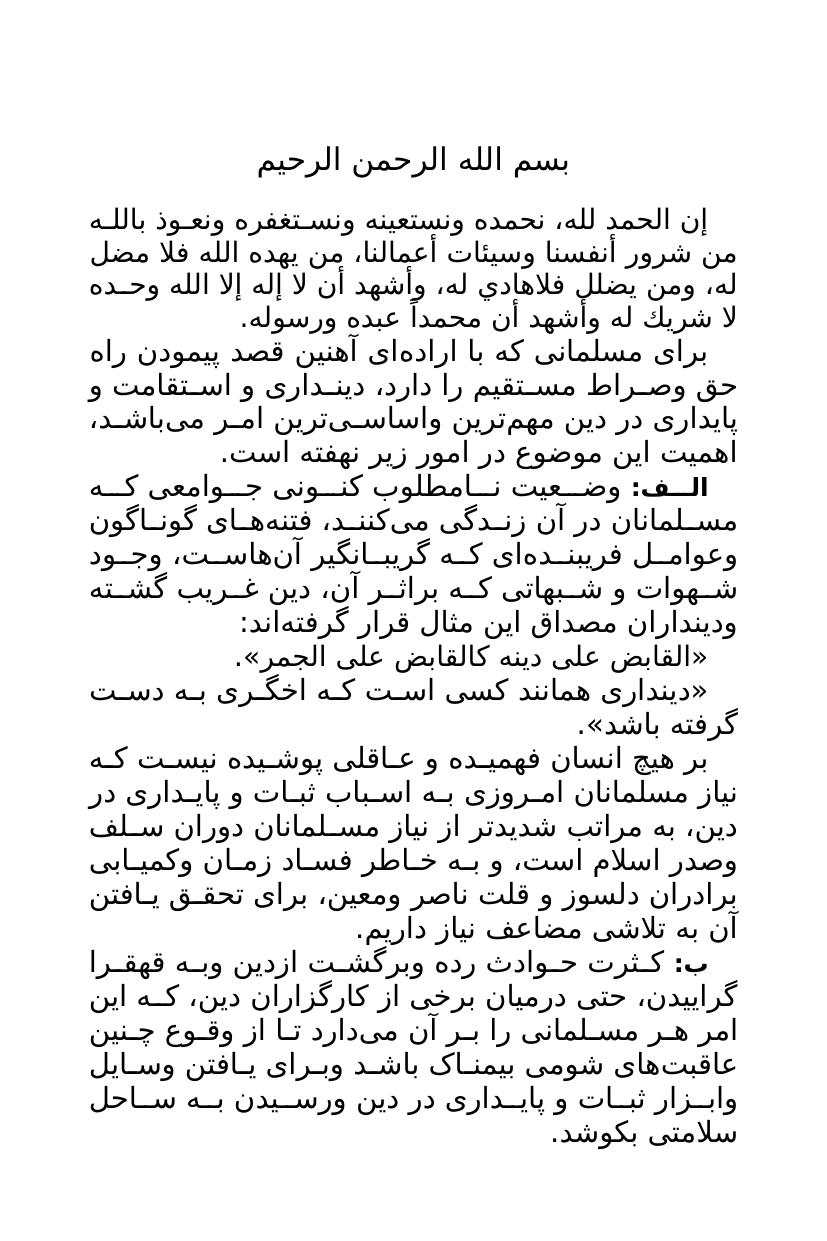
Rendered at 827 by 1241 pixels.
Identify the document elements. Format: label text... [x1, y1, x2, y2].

text «القابض على دينه كالقابض على الجمر». [89, 639, 738, 673]
text بر هیچ انسان فهمیده و عاقلی پوشیده نیست که نیاز مسلمانان امروزی به اسباب ثبات و پایداری در دین، به مراتب شدیدتر از نیاز مسلمانان دوران سلف وصدر اسلام است، و به خاطر فساد زمان وکمیابی برادران دلسوز و قلت ناصر ومعین، برای تحقق یافتن آن به تلاشی مضاعف نیاز داریم. [89, 741, 738, 945]
text ب: کثرت حوادث رده وبرگشت ازدین وبه قهقرا گراییدن، حتی درمیان برخی از کارگزاران دین، که این امر هر مسلمانی را بر آن می‌دارد تا از وقوع چنین عاقبت‌های شومی بیمناک باشد وبرای یافتن وسایل وابزار ثبات و پایداری در دین ورسیدن به ساحل سلامتی بکوشد. [89, 945, 738, 1149]
text «دینداری همانند کسی است که اخگری به دست گرفته باشد». [89, 673, 738, 741]
text إن الحمد لله، نحمده ونستعينه ونستغفره ونعوذ بالله من شرور أنفسنا وسيئات أعمالنا، من يهده الله فلا مضل له، ومن يضلل فلاهادي له، وأشهد أن لا إله إلا الله وحده لا شريك له وأشهد أن محمداً عبده ورسوله. [89, 203, 738, 334]
text بسم الله الرحمن الرحيم [89, 142, 738, 178]
text الف: وضعیت نامطلوب کنونی جوامعی که مسلمانان در آن زندگی می‌کنند، فتنه‌های گوناگون وعوامل فریبنده‌ای که گریبانگیر آن‌هاست، وجود شهوات و شبهاتی که براثر آن، دین غریب گشته ودینداران مصداق این مثال قرار گرفته‌اند: [89, 470, 738, 639]
text برای مسلمانی که با اراده‌ای آهنین قصد پیمودن راه حق وصراط مستقیم را دارد، دینداری و استقامت و پایداری در دین مهم‌ترین واساسی‌ترین امر می‌باشد، ‌اهمیت این موضوع در امور زیر نهفته است. [89, 334, 738, 470]
